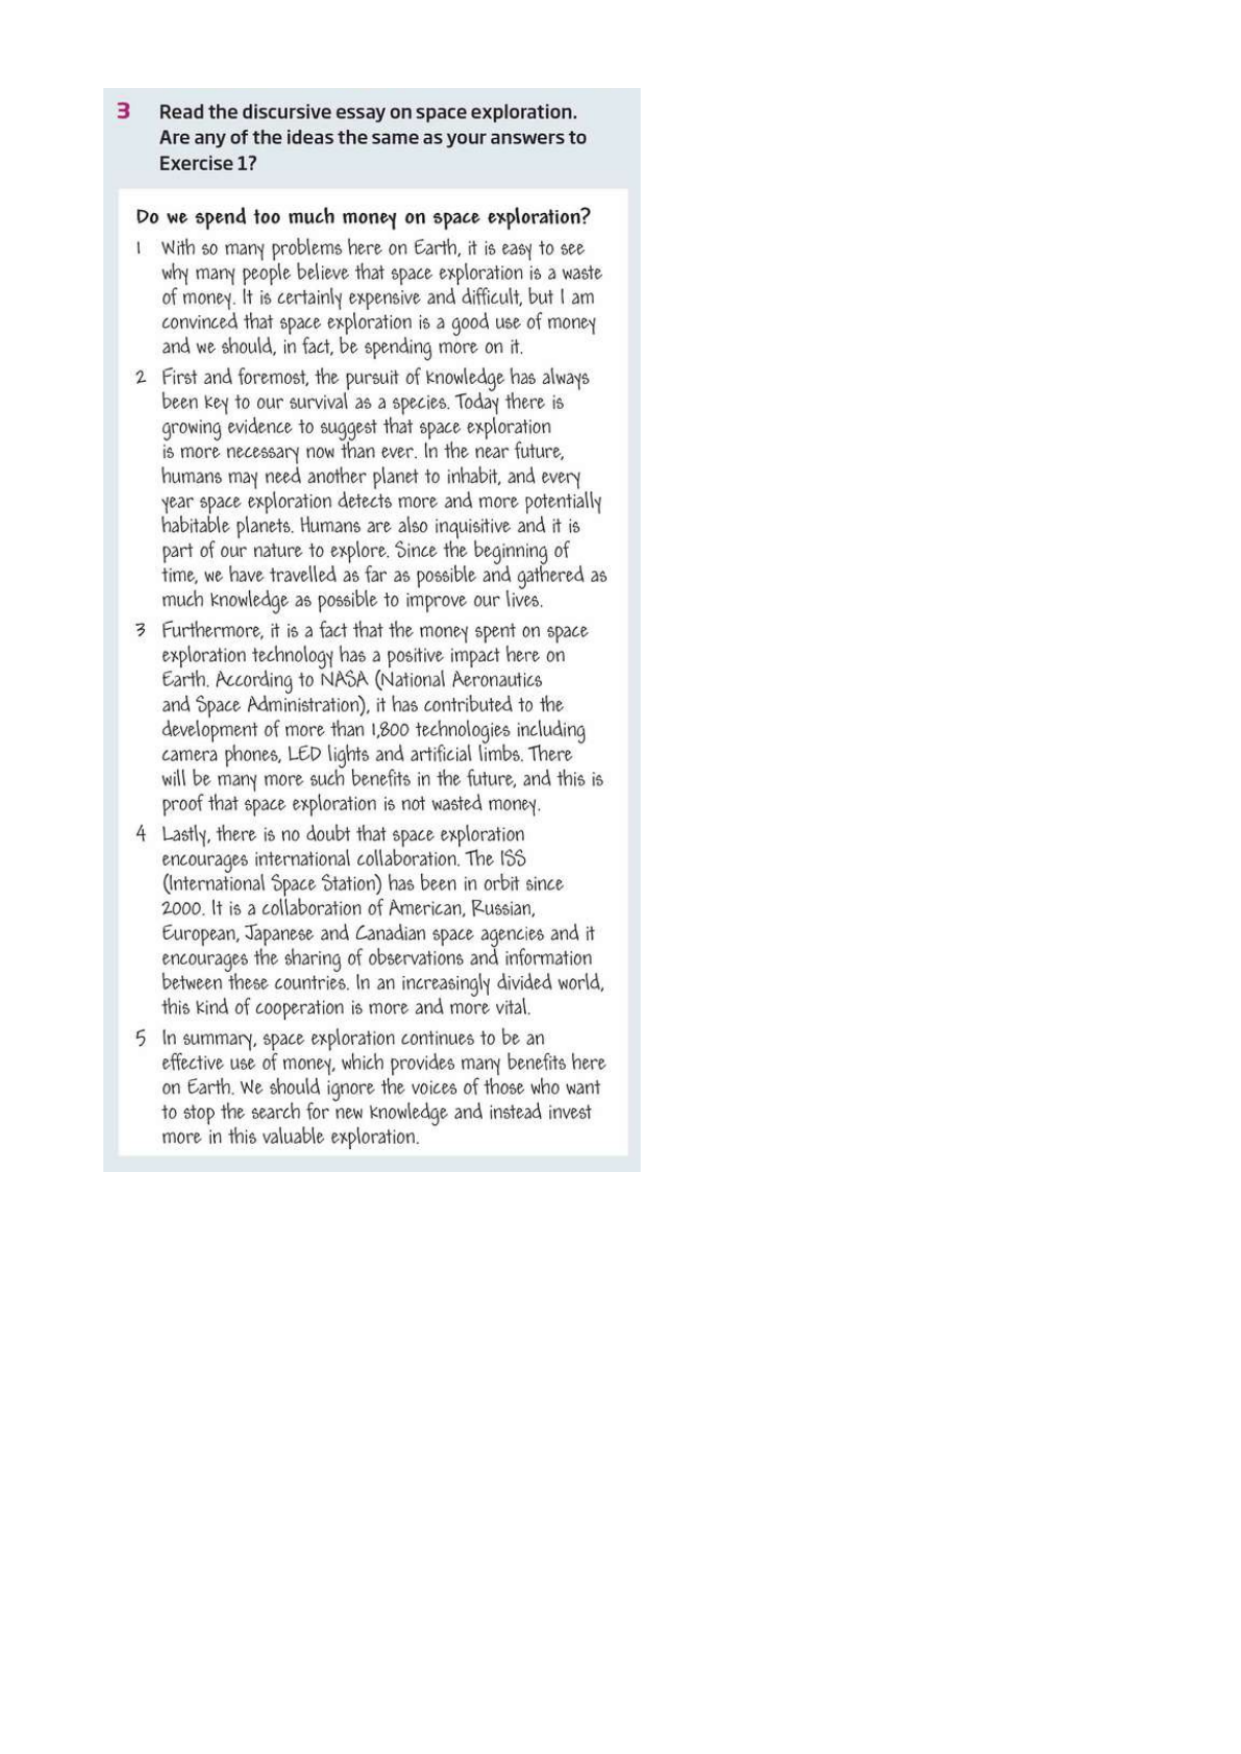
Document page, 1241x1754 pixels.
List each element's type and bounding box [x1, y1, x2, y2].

picture [103, 88, 641, 1172]
